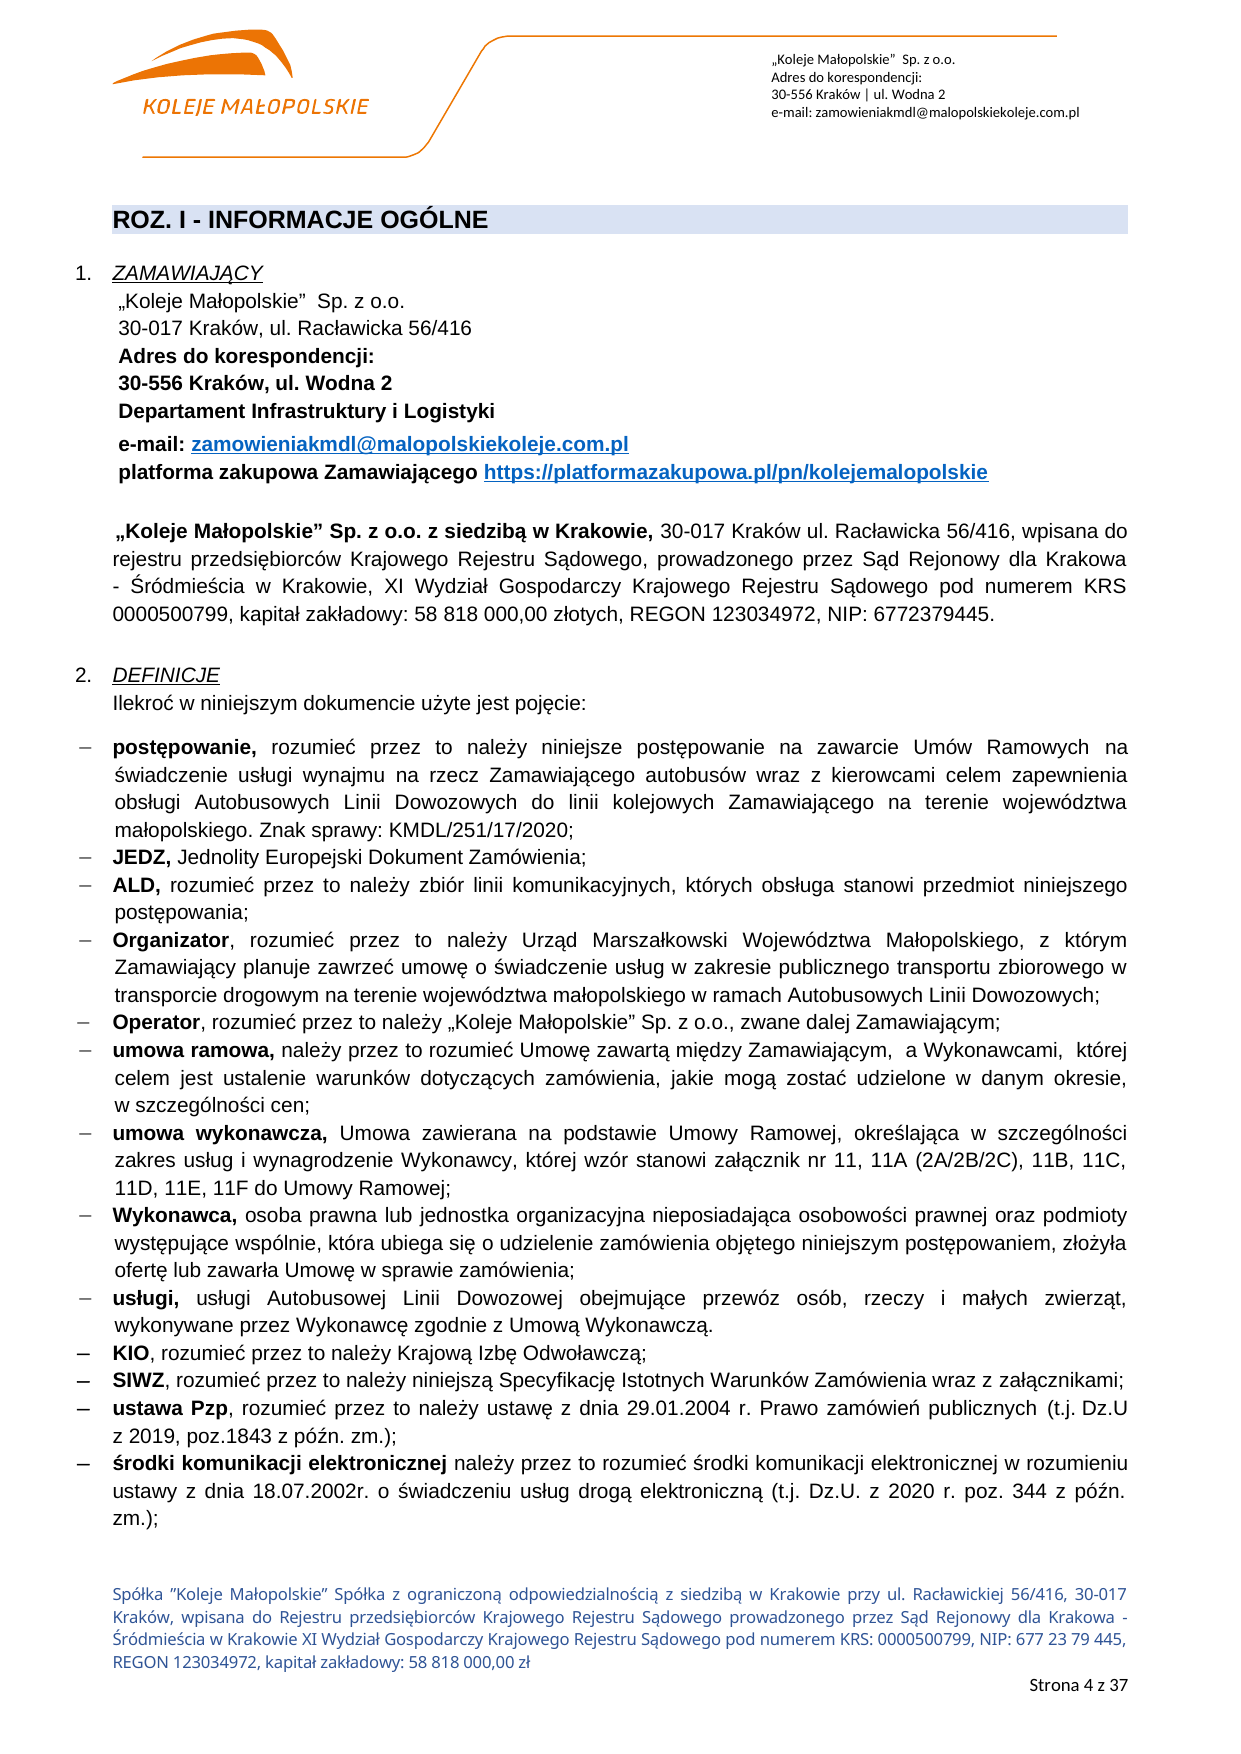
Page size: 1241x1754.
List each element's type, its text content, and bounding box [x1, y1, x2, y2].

list postępowanie, rozumieć przez to należy niniejsze postępowanie na zawarcie Umów Ramowych na świadczenie usługi wynajmu na rzecz Zamawiającego autobusów wraz z kierowcami celem zapewnienia obsługi Autobusowych Linii Dowozowych do linii kolejowych Zamawiającego na terenie województwa małopolskiego. Znak sprawy: KMDL/251/17/2020; [77, 735, 1128, 841]
text ROZ. I - INFORMACJE OGÓLNE [112, 205, 1128, 234]
list JEDZ, Jednolity Europejski Dokument Zamówienia; [77, 845, 1128, 869]
list ALD, rozumieć przez to należy zbiór linii komunikacyjnych, których obsługa stanowi przedmiot niniejszego postępowania; [77, 872, 1128, 924]
text platforma zakupowa Zamawiającego https://platformazakupowa.pl/pn/kolejemalopolskie [112, 460, 1128, 484]
text „Koleje Małopolskie” Sp. z o.o. z siedzibą w Krakowie, 30-017 Kraków ul. Racławicka 56/416, wpisana do rejestru przedsiębiorców Krajowego Rejestru Sądowego, prowadzonego przez Sąd Rejonowy dla Krakowa - Śródmieścia w Krakowie, XI Wydział Gospodarczy Krajowego Rejestru Sądowego pod numerem KRS 0000500799, kapitał zakładowy: 58 818 000,00 złotych, REGON 123034972, NIP: 6772379445. [59, 519, 1128, 626]
list KIO, rozumieć przez to należy Krajową Izbę Odwoławczą; [75, 1341, 1128, 1365]
list Adres do korespondencji: [112, 343, 1128, 367]
list umowa wykonawcza, Umowa zawierana na podstawie Umowy Ramowej, określająca w szczególności zakres usług i wynagrodzenie Wykonawcy, której wzór stanowi załącznik nr 11, 11A (2A/2B/2C), 11B, 11C, 11D, 11E, 11F do Umowy Ramowej; [77, 1120, 1128, 1199]
list DEFINICJE [75, 663, 1128, 687]
list Wykonawca, osoba prawna lub jednostka organizacyjna nieposiadająca osobowości prawnej oraz podmioty występujące wspólnie, która ubiega się o udzielenie zamówienia objętego niniejszym postępowaniem, złożyła ofertę lub zawarła Umowę w sprawie zamówienia; [77, 1203, 1128, 1282]
list Departament Infrastruktury i Logistyki [112, 398, 1128, 422]
list „Koleje Małopolskie” Sp. z o.o. [112, 288, 1128, 312]
list umowa ramowa, należy przez to rozumieć Umowę zawartą między Zamawiającym, a Wykonawcami, której celem jest ustalenie warunków dotyczących zamówienia, jakie mogą zostać udzielone w danym okresie, w szczególności cen; [77, 1038, 1128, 1117]
list SIWZ, rozumieć przez to należy niniejszą Specyfikację Istotnych Warunków Zamówienia wraz z załącznikami; [75, 1368, 1128, 1392]
list ZAMAWIAJĄCY [75, 261, 1128, 285]
text Ilekroć w niniejszym dokumencie użyte jest pojęcie: [112, 691, 1128, 714]
list usługi, usługi Autobusowej Linii Dowozowej obejmujące przewóz osób, rzeczy i małych zwierząt, wykonywane przez Wykonawcę zgodnie z Umową Wykonawczą. [77, 1286, 1128, 1337]
list Operator, rozumieć przez to należy „Koleje Małopolskie” Sp. z o.o., zwane dalej Zamawiającym; [75, 1010, 1128, 1034]
list Organizator, rozumieć przez to należy Urząd Marszałkowski Województwa Małopolskiego, z którym Zamawiający planuje zawrzeć umowę o świadczenie usług w zakresie publicznego transportu zbiorowego w transporcie drogowym na terenie województwa małopolskiego w ramach Autobusowych Linii Dowozowych; [77, 928, 1128, 1007]
list ustawa Pzp, rozumieć przez to należy ustawę z dnia 29.01.2004 r. Prawo zamówień publicznych (t.j. Dz.U z 2019, poz.1843 z późn. zm.); [75, 1396, 1128, 1447]
list 30-556 Kraków, ul. Wodna 2 [112, 371, 1128, 395]
text e-mail: zamowieniakmdl@malopolskiekoleje.com.pl [112, 432, 1128, 456]
list środki komunikacji elektronicznej należy przez to rozumieć środki komunikacji elektronicznej w rozumieniu ustawy z dnia 18.07.2002r. o świadczeniu usług drogą elektroniczną (t.j. Dz.U. z 2020 r. poz. 344 z późn. zm.); [75, 1451, 1128, 1530]
list 30-017 Kraków, ul. Racławicka 56/416 [112, 316, 1128, 340]
